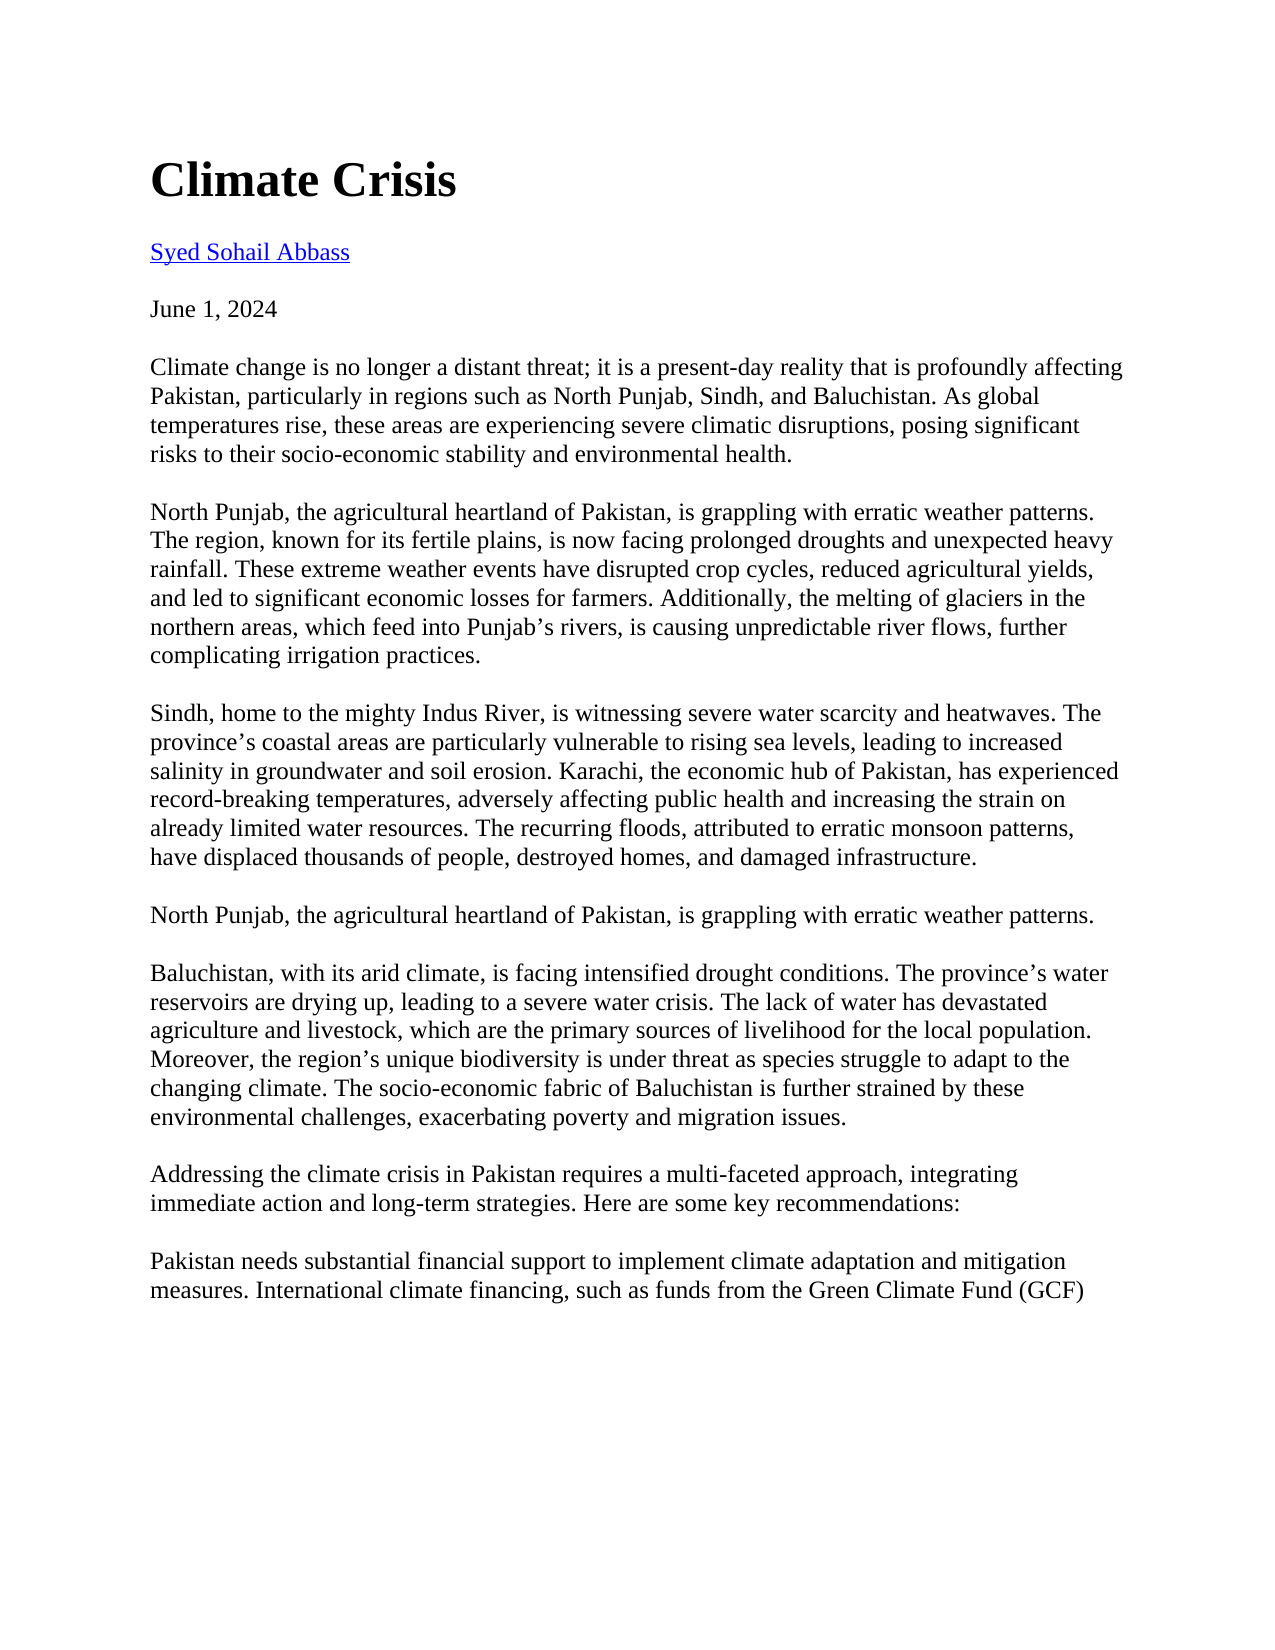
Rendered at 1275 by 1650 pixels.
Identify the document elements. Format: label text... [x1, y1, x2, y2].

text North Punjab, the agricultural heartland of Pakistan, is grappling with erratic weather patterns. [150, 900, 1125, 929]
text Baluchistan, with its arid climate, is facing intensified drought conditions. The province’s water reservoirs are drying up, leading to a severe water crisis. The lack of water has devastated agriculture and livestock, which are the primary sources of livelihood for the local population. Moreover, the region’s unique biodiversity is under threat as species struggle to adapt to the changing climate. The socio-economic fabric of Baluchistan is further strained by these environmental challenges, exacerbating poverty and migration issues. [150, 958, 1125, 1130]
text Syed Sohail Abbass [150, 237, 1125, 265]
text Climate Crisis [150, 150, 1125, 207]
text Climate change is no longer a distant threat; it is a present-day reality that is profoundly affecting Pakistan, particularly in regions such as North Punjab, Sindh, and Baluchistan. As global temperatures rise, these areas are experiencing severe climatic disruptions, posing significant risks to their socio-economic stability and environmental health. [150, 352, 1125, 467]
text June 1, 2024 [150, 294, 1125, 323]
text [150, 1246, 1125, 1304]
text Addressing the climate crisis in Pakistan requires a multi-faceted approach, integrating immediate action and long-term strategies. Here are some key recommendations: [150, 1159, 1125, 1217]
text Sindh, home to the mighty Indus River, is witnessing severe water scarcity and heatwaves. The province’s coastal areas are particularly vulnerable to rising sea levels, leading to increased salinity in groundwater and soil erosion. Karachi, the economic hub of Pakistan, has experienced record-breaking temperatures, adversely affecting public health and increasing the strain on already limited water resources. The recurring floods, attributed to erratic monsoon patterns, have displaced thousands of people, destroyed homes, and damaged infrastructure. [150, 698, 1125, 871]
text North Punjab, the agricultural heartland of Pakistan, is grappling with erratic weather patterns. The region, known for its fertile plains, is now facing prolonged droughts and unexpected heavy rainfall. These extreme weather events have disrupted crop cycles, reduced agricultural yields, and led to significant economic losses for farmers. Additionally, the melting of glaciers in the northern areas, which feed into Punjab’s rivers, is causing unpredictable river flows, further complicating irrigation practices. [150, 497, 1125, 669]
